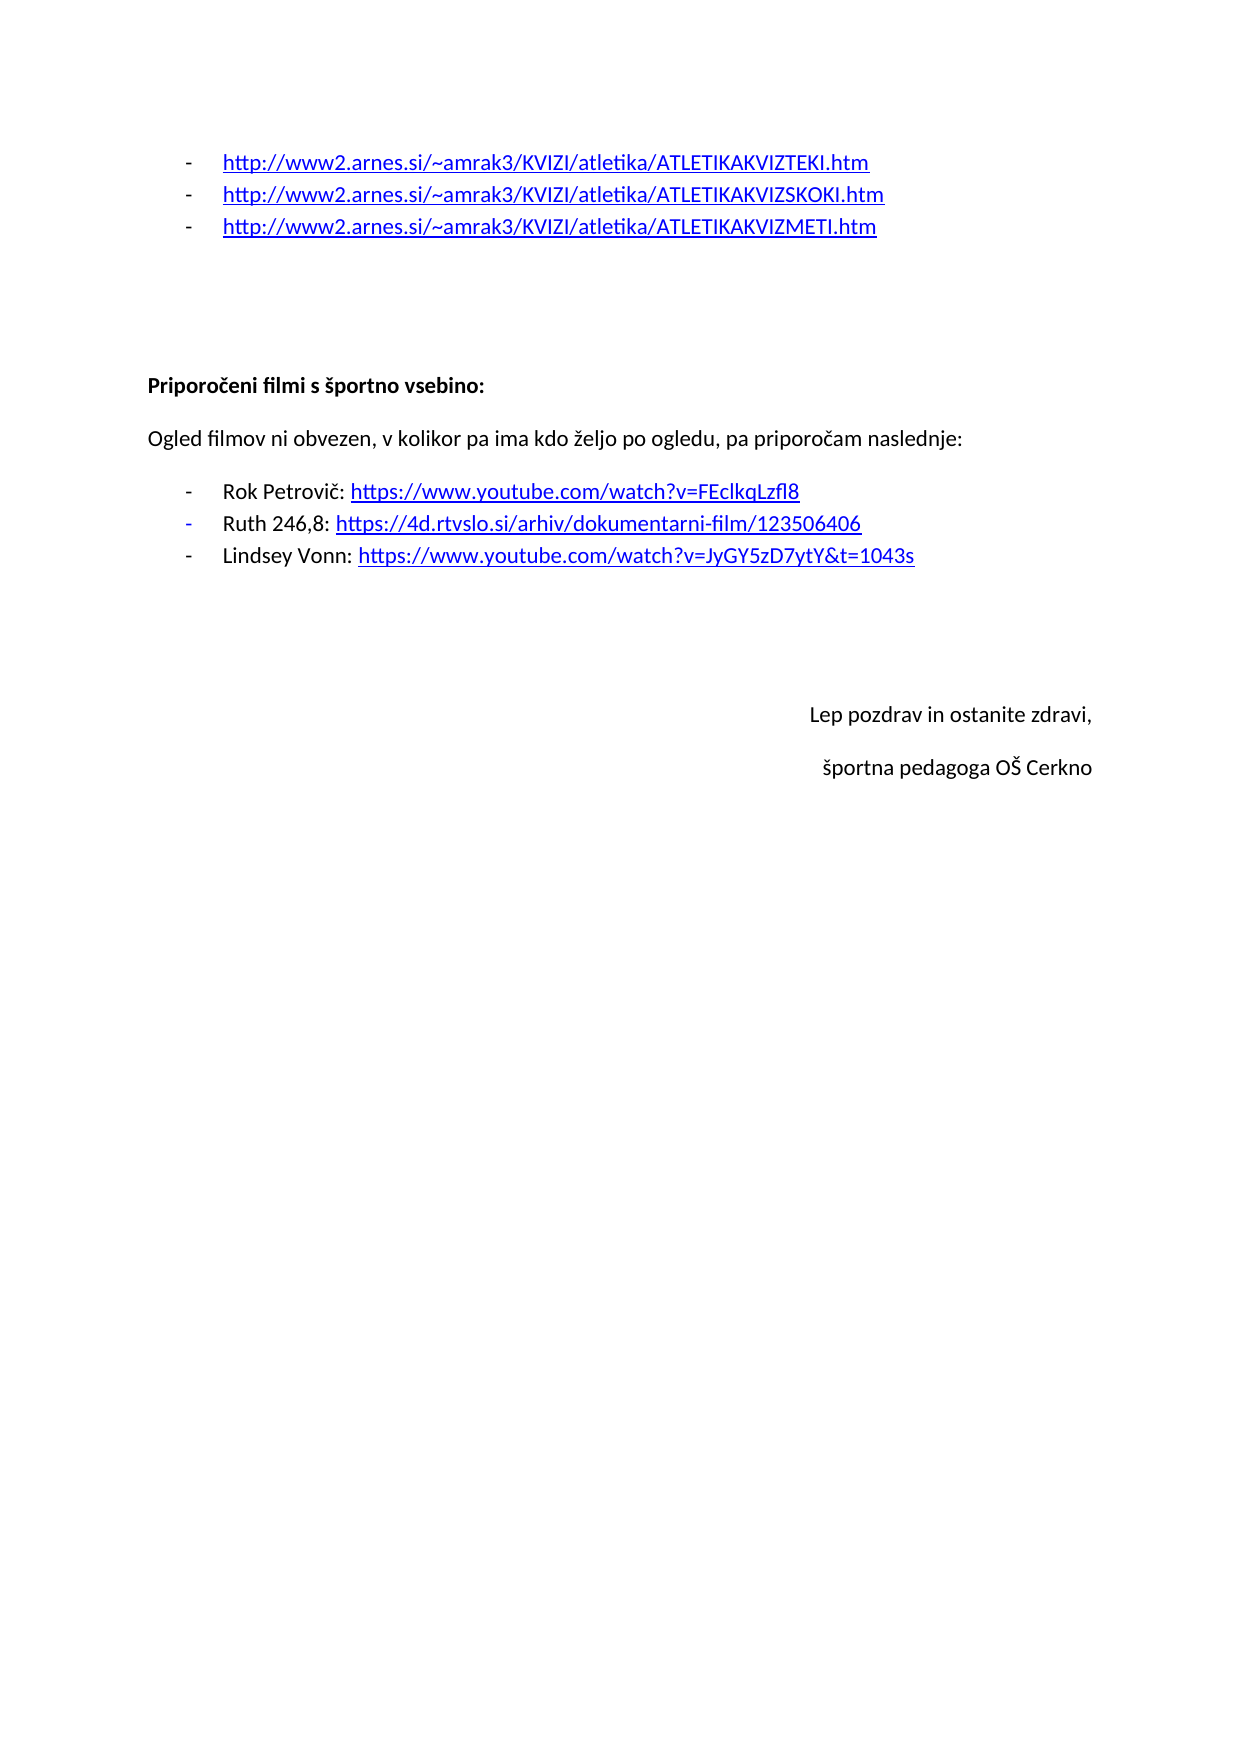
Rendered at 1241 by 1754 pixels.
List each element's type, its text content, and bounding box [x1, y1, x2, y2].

list http://www2.arnes.si/~amrak3/KVIZI/atletika/ATLETIKAKVIZTEKI.htm [185, 148, 1093, 176]
list http://www2.arnes.si/~amrak3/KVIZI/atletika/ATLETIKAKVIZSKOKI.htm [185, 180, 1093, 208]
text Ogled filmov ni obvezen, v kolikor pa ima kdo željo po ogledu, pa priporočam naslednje: [148, 424, 1093, 452]
list Rok Petrovič: https://www.youtube.com/watch?v=FEclkqLzfl8 [185, 477, 1093, 505]
list Ruth 246,8: https://4d.rtvslo.si/arhiv/dokumentarni-film/123506406 [185, 509, 1093, 537]
list Lindsey Vonn: https://www.youtube.com/watch?v=JyGY5zD7ytY&t=1043s [185, 541, 1093, 569]
text športna pedagoga OŠ Cerkno [148, 753, 1093, 782]
text Priporočeni filmi s športno vsebino: [148, 371, 1093, 399]
list http://www2.arnes.si/~amrak3/KVIZI/atletika/ATLETIKAKVIZMETI.htm [185, 212, 1093, 240]
text Lep pozdrav in ostanite zdravi, [148, 701, 1093, 728]
